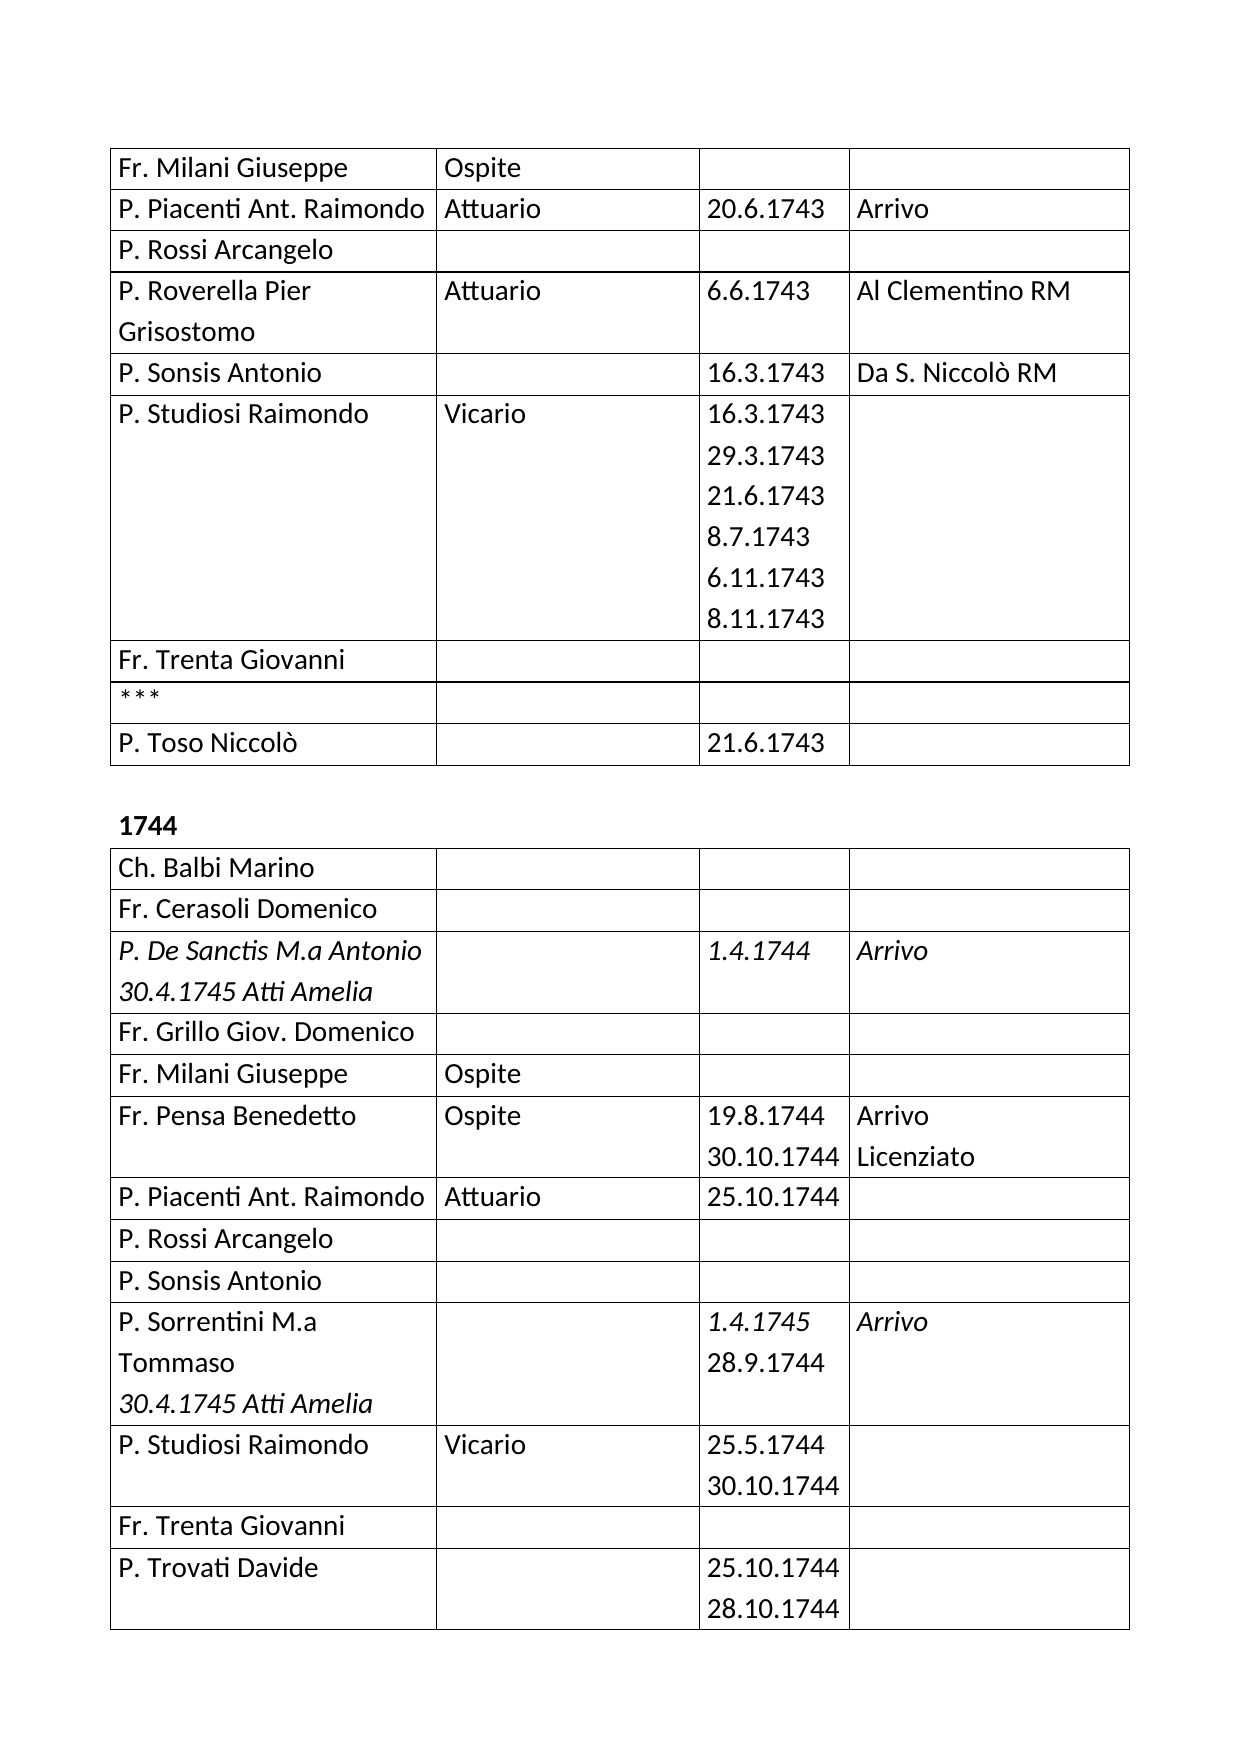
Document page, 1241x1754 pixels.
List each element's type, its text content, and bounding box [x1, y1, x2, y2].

table_cell 16.3.1743 29.3.1743 21.6.1743 8.7.1743 6.11.1743 8.11.1743 [700, 396, 849, 640]
table_cell P. Rossi Arcangelo [111, 231, 436, 271]
table_cell Al Clementino RM [850, 273, 1129, 353]
table_cell Da S. Niccolò RM [850, 354, 1129, 394]
table_cell P. Piacenti Ant. Raimondo [111, 190, 436, 230]
table_cell P. Roverella Pier Grisostomo [111, 273, 436, 353]
table_cell [437, 1262, 699, 1302]
table_cell 21.6.1743 [700, 724, 849, 765]
table_cell Fr. Grillo Giov. Domenico [111, 1014, 436, 1054]
table_cell Arrivo Licenziato [850, 1097, 1129, 1177]
table_cell P. Piacenti Ant. Raimondo [111, 1178, 436, 1219]
table_cell [700, 683, 849, 723]
table_cell [437, 1303, 699, 1425]
table_cell [700, 1507, 849, 1548]
table_cell Arrivo [850, 190, 1129, 230]
table_cell [850, 641, 1129, 681]
table_cell [437, 1507, 699, 1548]
table_cell [850, 1507, 1129, 1548]
table_cell Attuario [437, 1178, 699, 1219]
table_cell [437, 1220, 699, 1261]
table_cell Fr. Trenta Giovanni [111, 1507, 436, 1548]
table_cell 1.4.1744 [700, 932, 849, 1012]
table_cell [700, 1014, 849, 1054]
table_cell 6.6.1743 [700, 273, 849, 353]
table_cell [437, 641, 699, 681]
table_cell [437, 683, 699, 723]
table_cell P. Sonsis Antonio [111, 354, 436, 394]
table_cell Fr. Trenta Giovanni [111, 641, 436, 681]
table_cell [437, 724, 699, 765]
table_cell [850, 149, 1129, 189]
table_cell 25.5.1744 30.10.1744 [700, 1426, 849, 1506]
table_cell 25.10.1744 [700, 1178, 849, 1219]
table_cell [437, 1549, 699, 1629]
table_cell 16.3.1743 [700, 354, 849, 394]
table_cell [437, 354, 699, 394]
table_cell 25.10.1744 28.10.1744 [700, 1549, 849, 1629]
table_cell [700, 231, 849, 271]
table_cell Fr. Cerasoli Domenico [111, 890, 436, 931]
table_cell [700, 149, 849, 189]
table_cell [850, 396, 1129, 640]
table_cell [850, 1178, 1129, 1219]
table_cell [700, 641, 849, 681]
table_cell Arrivo [850, 1303, 1129, 1425]
table_cell [437, 890, 699, 931]
table_cell 19.8.1744 30.10.1744 [700, 1097, 849, 1177]
table_cell Vicario [437, 1426, 699, 1506]
text 1744 [118, 807, 1122, 842]
table_cell [850, 1262, 1129, 1302]
table_cell Ospite [437, 1055, 699, 1096]
table_header [850, 849, 1129, 889]
table_cell [850, 890, 1129, 931]
table_cell [850, 231, 1129, 271]
table_header [700, 849, 849, 889]
table_cell P. Sonsis Antonio [111, 1262, 436, 1302]
table_cell [850, 1220, 1129, 1261]
table_header Ch. Balbi Marino [111, 849, 436, 889]
table_cell [850, 1426, 1129, 1506]
table_cell Arrivo [850, 932, 1129, 1012]
table_cell Fr. Milani Giuseppe [111, 1055, 436, 1096]
table_cell [437, 1014, 699, 1054]
table_cell P. Sorrentini M.a Tommaso 30.4.1745 Atti Amelia [111, 1303, 436, 1425]
table_cell [850, 1055, 1129, 1096]
table_cell Attuario [437, 190, 699, 230]
table_cell [850, 683, 1129, 723]
table_cell P. Studiosi Raimondo [111, 1426, 436, 1506]
table_cell Ospite [437, 1097, 699, 1177]
table_cell [437, 231, 699, 271]
table_cell P. Rossi Arcangelo [111, 1220, 436, 1261]
table_cell Ospite [437, 149, 699, 189]
table_cell Attuario [437, 273, 699, 353]
table_cell [700, 1220, 849, 1261]
table_cell P. Toso Niccolò [111, 724, 436, 765]
table_cell Fr. Milani Giuseppe [111, 149, 436, 189]
table_cell [700, 1055, 849, 1096]
table_cell P. Studiosi Raimondo [111, 396, 436, 640]
table_cell *** [111, 683, 436, 723]
table_cell P. Trovati Davide [111, 1549, 436, 1629]
table_cell 1.4.1745 28.9.1744 [700, 1303, 849, 1425]
table_cell P. De Sanctis M.a Antonio 30.4.1745 Atti Amelia [111, 932, 436, 1012]
table_cell [850, 1014, 1129, 1054]
table_cell [700, 1262, 849, 1302]
table_cell [700, 890, 849, 931]
table_cell Fr. Pensa Benedetto [111, 1097, 436, 1177]
table_cell [437, 932, 699, 1012]
table_cell [850, 724, 1129, 765]
table_cell [850, 1549, 1129, 1629]
table_cell 20.6.1743 [700, 190, 849, 230]
table_header [437, 849, 699, 889]
table_cell Vicario [437, 396, 699, 640]
